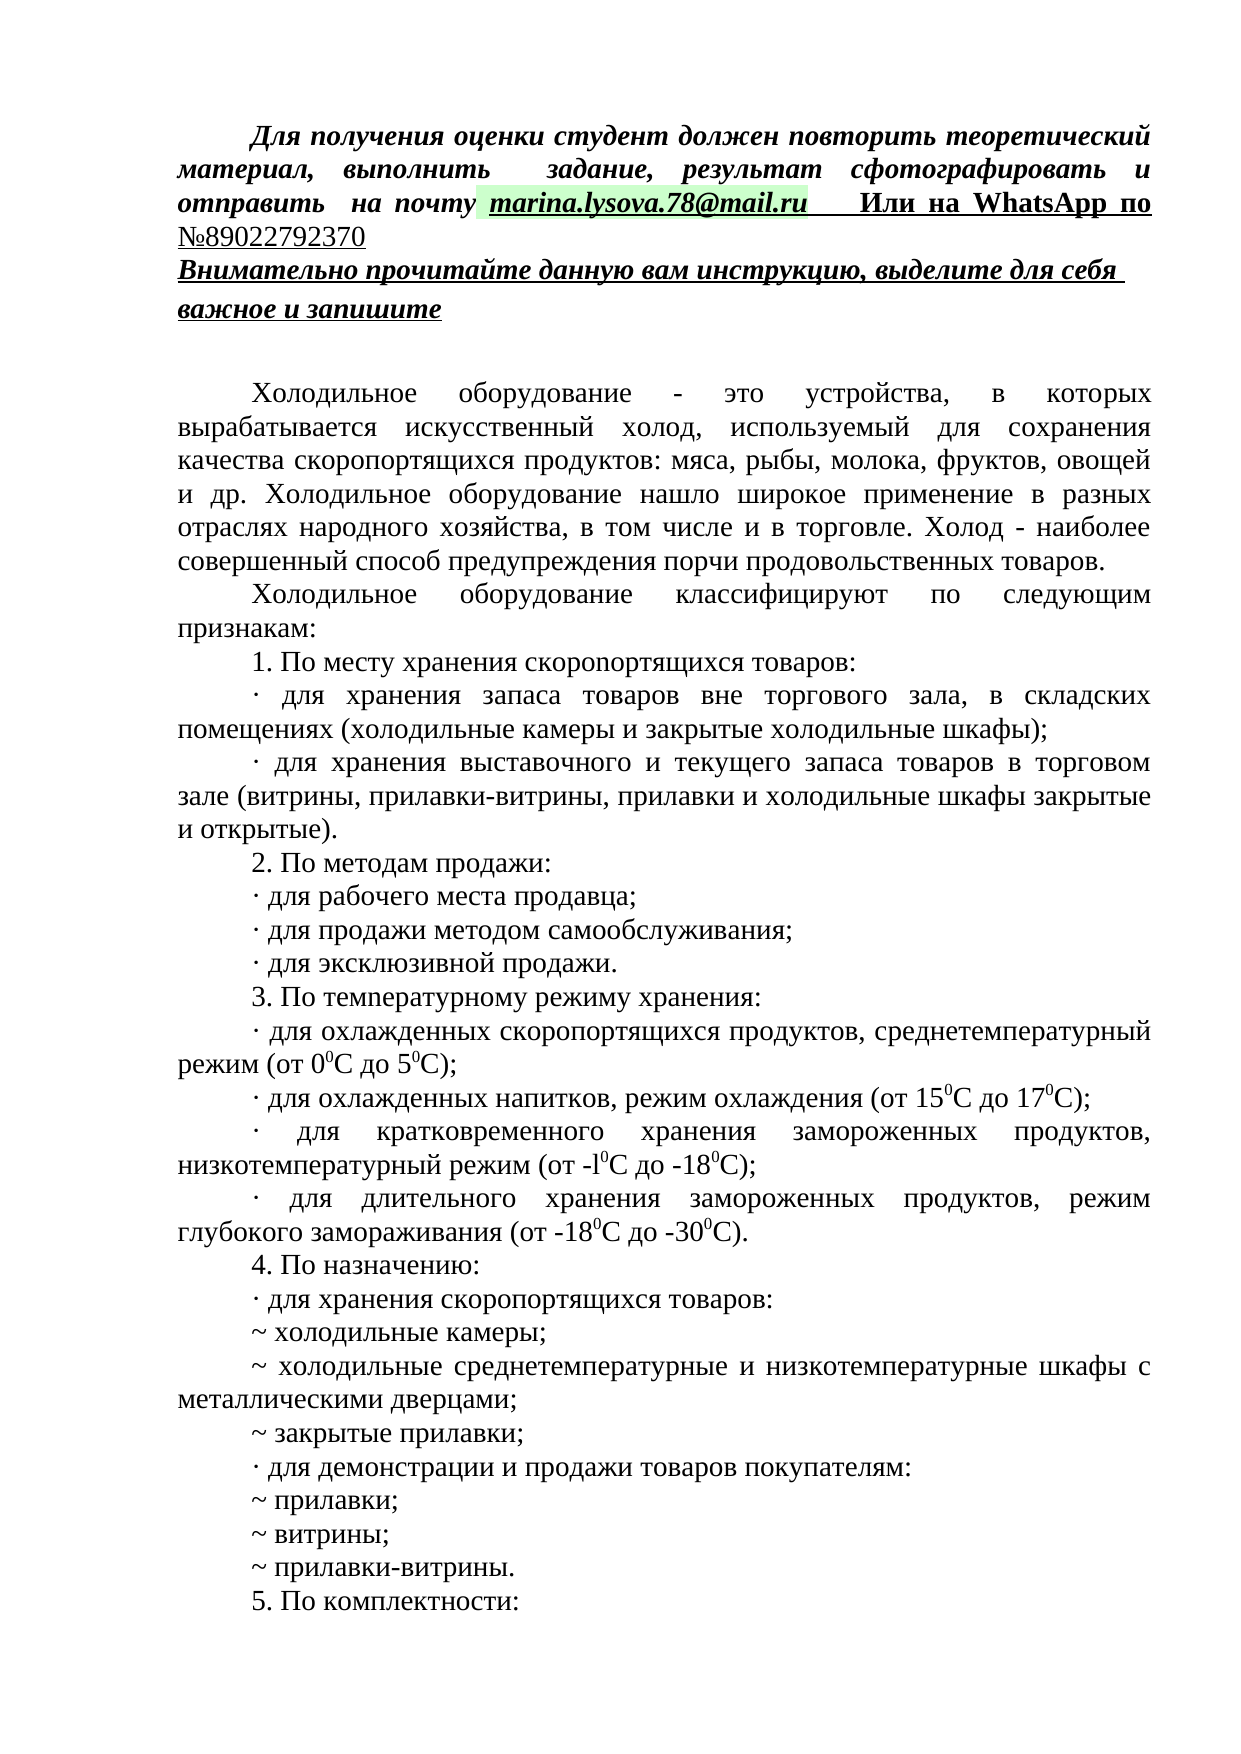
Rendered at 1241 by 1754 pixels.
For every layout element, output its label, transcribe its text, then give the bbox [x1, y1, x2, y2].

text · для хранения скоропортящихся товаров: [177, 1281, 1152, 1314]
text 2. По методам продажи: [177, 845, 1152, 878]
text · для кратковременного хранения замороженных продуктов, низкотемпературный режим (от -l0С до -180C); [177, 1113, 1152, 1180]
text Внимательно прочитайте данную вам инструкцию, выделите для себя важное и запишите [177, 252, 1152, 324]
text · для продажи методом самообслуживания; [177, 912, 1152, 946]
text 4. По назначению: [177, 1247, 1152, 1281]
text ~ холодильные камеры; [177, 1314, 1152, 1348]
text · для хранения запаса товаров вне торгового зала, в складских помещениях (холодильные камеры и закрытые холодильные шкафы); [177, 677, 1152, 744]
text ~ холодильные среднетемпературные и низкотемпературные шкафы с металлическими дверцами; [177, 1348, 1152, 1415]
text Холодильное оборудование классифицируют по следующим признакам: [177, 577, 1152, 644]
text · для длительного хранения замороженных продуктов, режим глубокого замораживания (от -180C до -300С). [177, 1180, 1152, 1247]
text · для охлажденных напитков, режим охлаждения (от 150С до 170C); [177, 1080, 1152, 1113]
text ~ прилавки-витрины. [177, 1549, 1152, 1583]
text 5. По комплектности: [177, 1583, 1152, 1616]
text Для получения оценки студент должен повторить теоретический материал, выполнить задание, результат сфотографировать и отправить на почту marina.lysova.78@mail.ru Или на WhatsApp по №89022792370 [177, 118, 1152, 252]
text · для хранения выставочного и текущего запаса товаров в торговом зале (витрины, прилавки-витрины, прилавки и холодильные шкафы закрытые и открытые). [177, 744, 1152, 845]
text Холодильное оборудование - это устройства, в которых вырабатывается искусственный холод, используемый для сохранения качества скоропортящихся продуктов: мяса, рыбы, молока, фруктов, овощей и др. Холодильное оборудование нашло широкое применение в разных отраслях народного хозяйства, в том числе и в торговле. Холод - наиболее совершенный способ предупреждения порчи продовольственных товаров. [177, 375, 1152, 577]
text ~ прилавки; [177, 1482, 1152, 1516]
text ~ витрины; [177, 1516, 1152, 1549]
text · для эксклюзивной продажи. [177, 946, 1152, 979]
text ~ закрытые прилавки; [177, 1415, 1152, 1449]
text 3. По темnературному режиму хранения: [177, 979, 1152, 1013]
text · для рабочего места продавца; [177, 878, 1152, 912]
text · для демонстрации и продажи товаров покупателям: [177, 1449, 1152, 1482]
text · для охлажденных скоропортящихся продуктов, среднетемпературный режим (от 00С до 50С); [177, 1013, 1152, 1080]
text 1. По месту хранения скороnортящихся товаров: [177, 644, 1152, 677]
